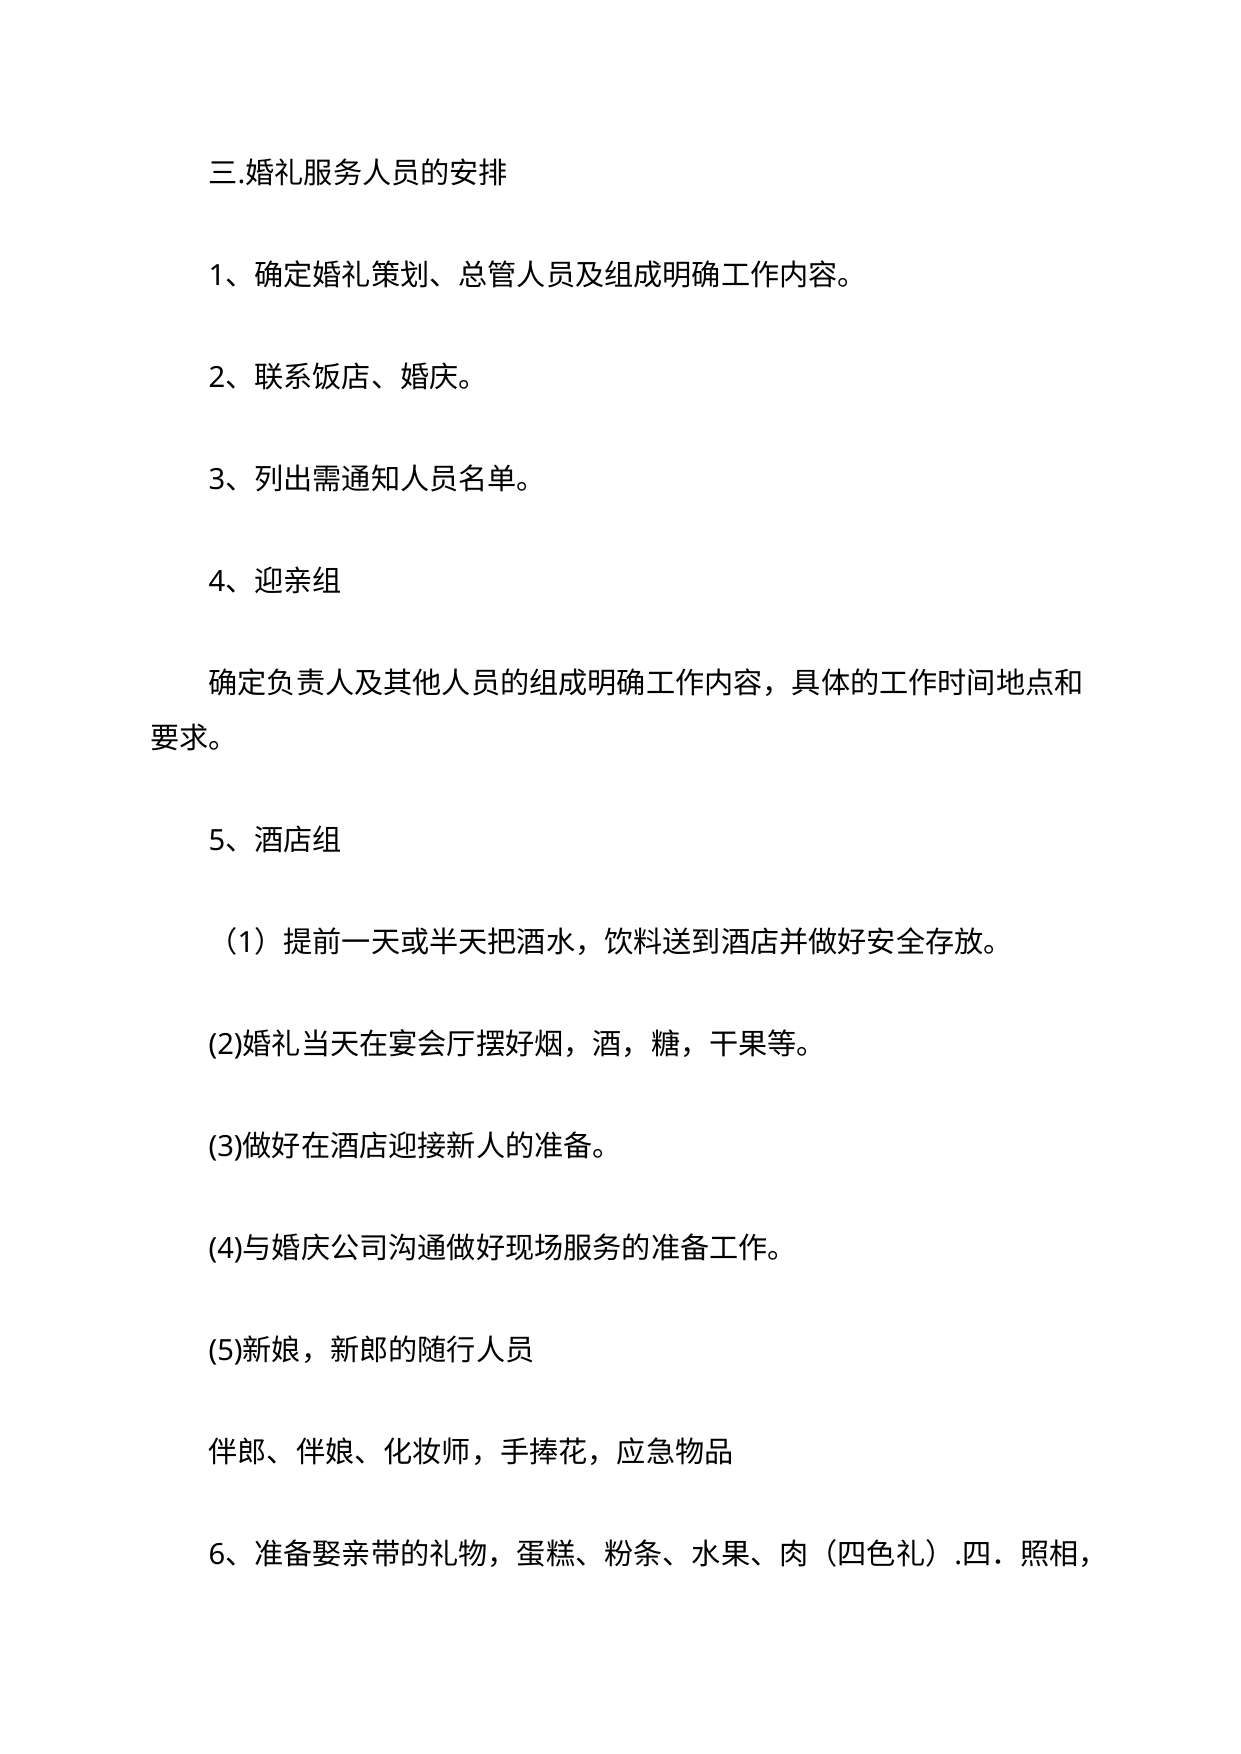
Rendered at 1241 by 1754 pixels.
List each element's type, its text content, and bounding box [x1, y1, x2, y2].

text 三.婚礼服务人员的安排 [150, 150, 1090, 192]
text 1、确定婚礼策划、总管人员及组成明确工作内容。 [150, 252, 1090, 294]
text 5、酒店组 [150, 817, 1090, 859]
text 伴郎、伴娘、化妆师，手捧花，应急物品 [150, 1428, 1090, 1471]
text (2)婚礼当天在宴会厅摆好烟，酒，糖，干果等。 [150, 1021, 1090, 1063]
text 2、联系饭店、婚庆。 [150, 354, 1090, 396]
text (5)新娘，新郎的随行人员 [150, 1326, 1090, 1369]
text （1）提前一天或半天把酒水，饮料送到酒店并做好安全存放。 [150, 918, 1090, 961]
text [150, 1530, 1090, 1573]
text (3)做好在酒店迎接新人的准备。 [150, 1122, 1090, 1165]
text 4、迎亲组 [150, 558, 1090, 600]
text 确定负责人及其他人员的组成明确工作内容，具体的工作时间地点和要求。 [150, 660, 1090, 757]
text 3、列出需通知人员名单。 [150, 456, 1090, 498]
text (4)与婚庆公司沟通做好现场服务的准备工作。 [150, 1224, 1090, 1267]
